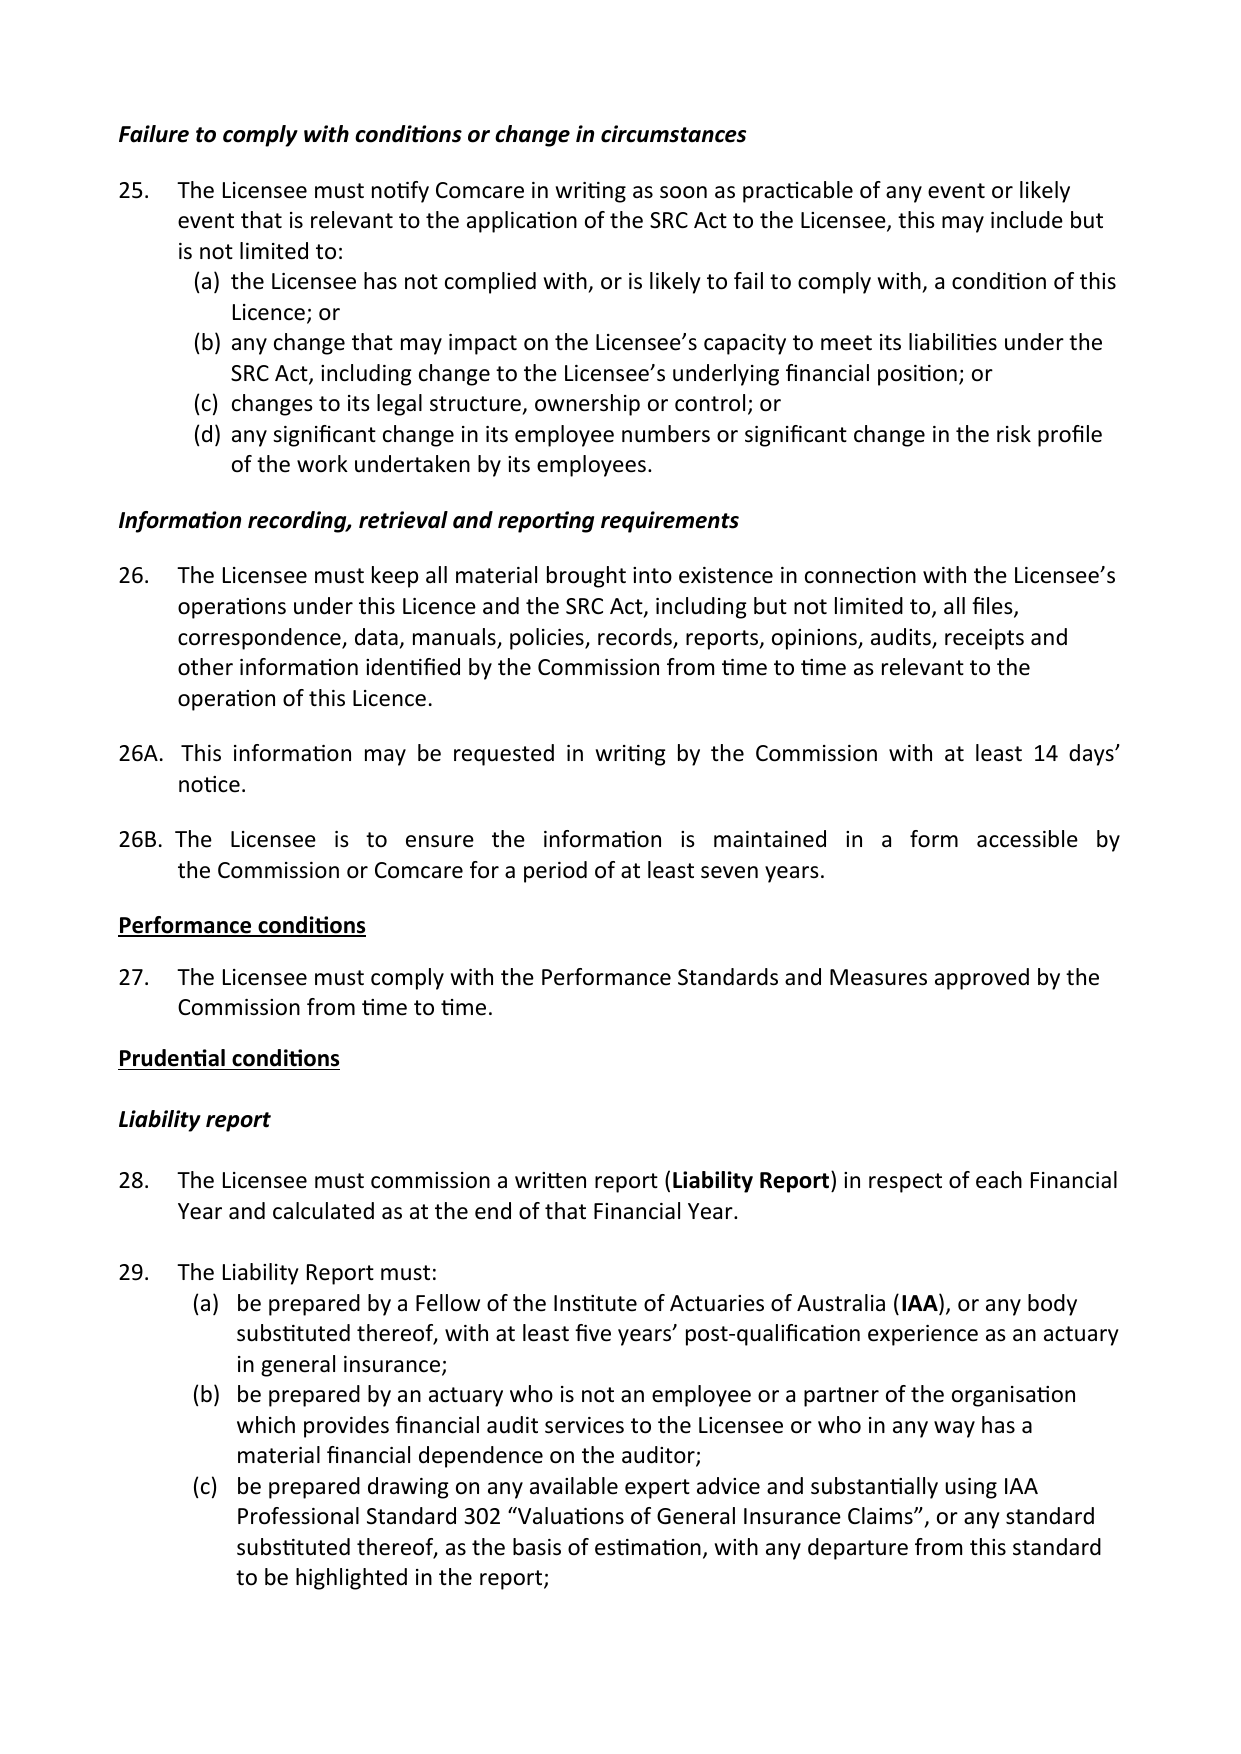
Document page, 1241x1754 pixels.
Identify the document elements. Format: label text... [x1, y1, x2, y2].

text Liability report [118, 1104, 1122, 1134]
text Performance conditions [118, 909, 1122, 940]
list be prepared by an actuary who is not an employee or a partner of the organisation which provides financial audit services to the Licensee or who in any way has a material financial dependence on the auditor; [192, 1378, 1122, 1470]
list be prepared drawing on any available expert advice and substantially using IAA Professional Standard 302 “Valuations of General Insurance Claims”, or any standard substituted thereof, as the basis of estimation, with any departure from this standard to be highlighted in the report; [192, 1470, 1122, 1592]
list The Licensee must keep all material brought into existence in connection with the Licensee’s operations under this Licence and the SRC Act, including but not limited to, all files, correspondence, data, manuals, policies, records, reports, opinions, audits, receipts and other information identified by the Commission from time to time as relevant to the operation of this Licence. [118, 560, 1122, 712]
list The Licensee must comply with the Performance Standards and Measures approved by the Commission from time to time. [118, 961, 1122, 1022]
list changes to its legal structure, ownership or control; or [193, 388, 1122, 418]
text 26B. The Licensee is to ensure the information is maintained in a form accessible by the Commission or Comcare for a period of at least seven years. [118, 823, 1122, 884]
text Information recording, retrieval and reporting requirements [118, 504, 1122, 535]
list any change that may impact on the Licensee’s capacity to meet its liabilities under the SRC Act, including change to the Licensee’s underlying financial position; or [193, 327, 1122, 388]
list The Liability Report must: [118, 1256, 1122, 1287]
list any significant change in its employee numbers or significant change in the risk profile of the work undertaken by its employees. [193, 418, 1122, 479]
text 26A. This information may be requested in writing by the Commission with at least 14 days’ notice. [118, 737, 1122, 798]
text Failure to comply with conditions or change in circumstances [118, 118, 1122, 149]
list be prepared by a Fellow of the Institute of Actuaries of Australia (IAA), or any body substituted thereof, with at least five years’ post-qualification experience as an actuary in general insurance; [192, 1287, 1122, 1378]
list the Licensee has not complied with, or is likely to fail to comply with, a condition of this Licence; or [193, 266, 1122, 327]
list The Licensee must notify Comcare in writing as soon as practicable of any event or likely event that is relevant to the application of the SRC Act to the Licensee, this may include but is not limited to: [118, 174, 1122, 266]
text Prudential conditions [118, 1043, 1122, 1073]
list The Licensee must commission a written report (Liability Report) in respect of each Financial Year and calculated as at the end of that Financial Year. [118, 1165, 1122, 1226]
